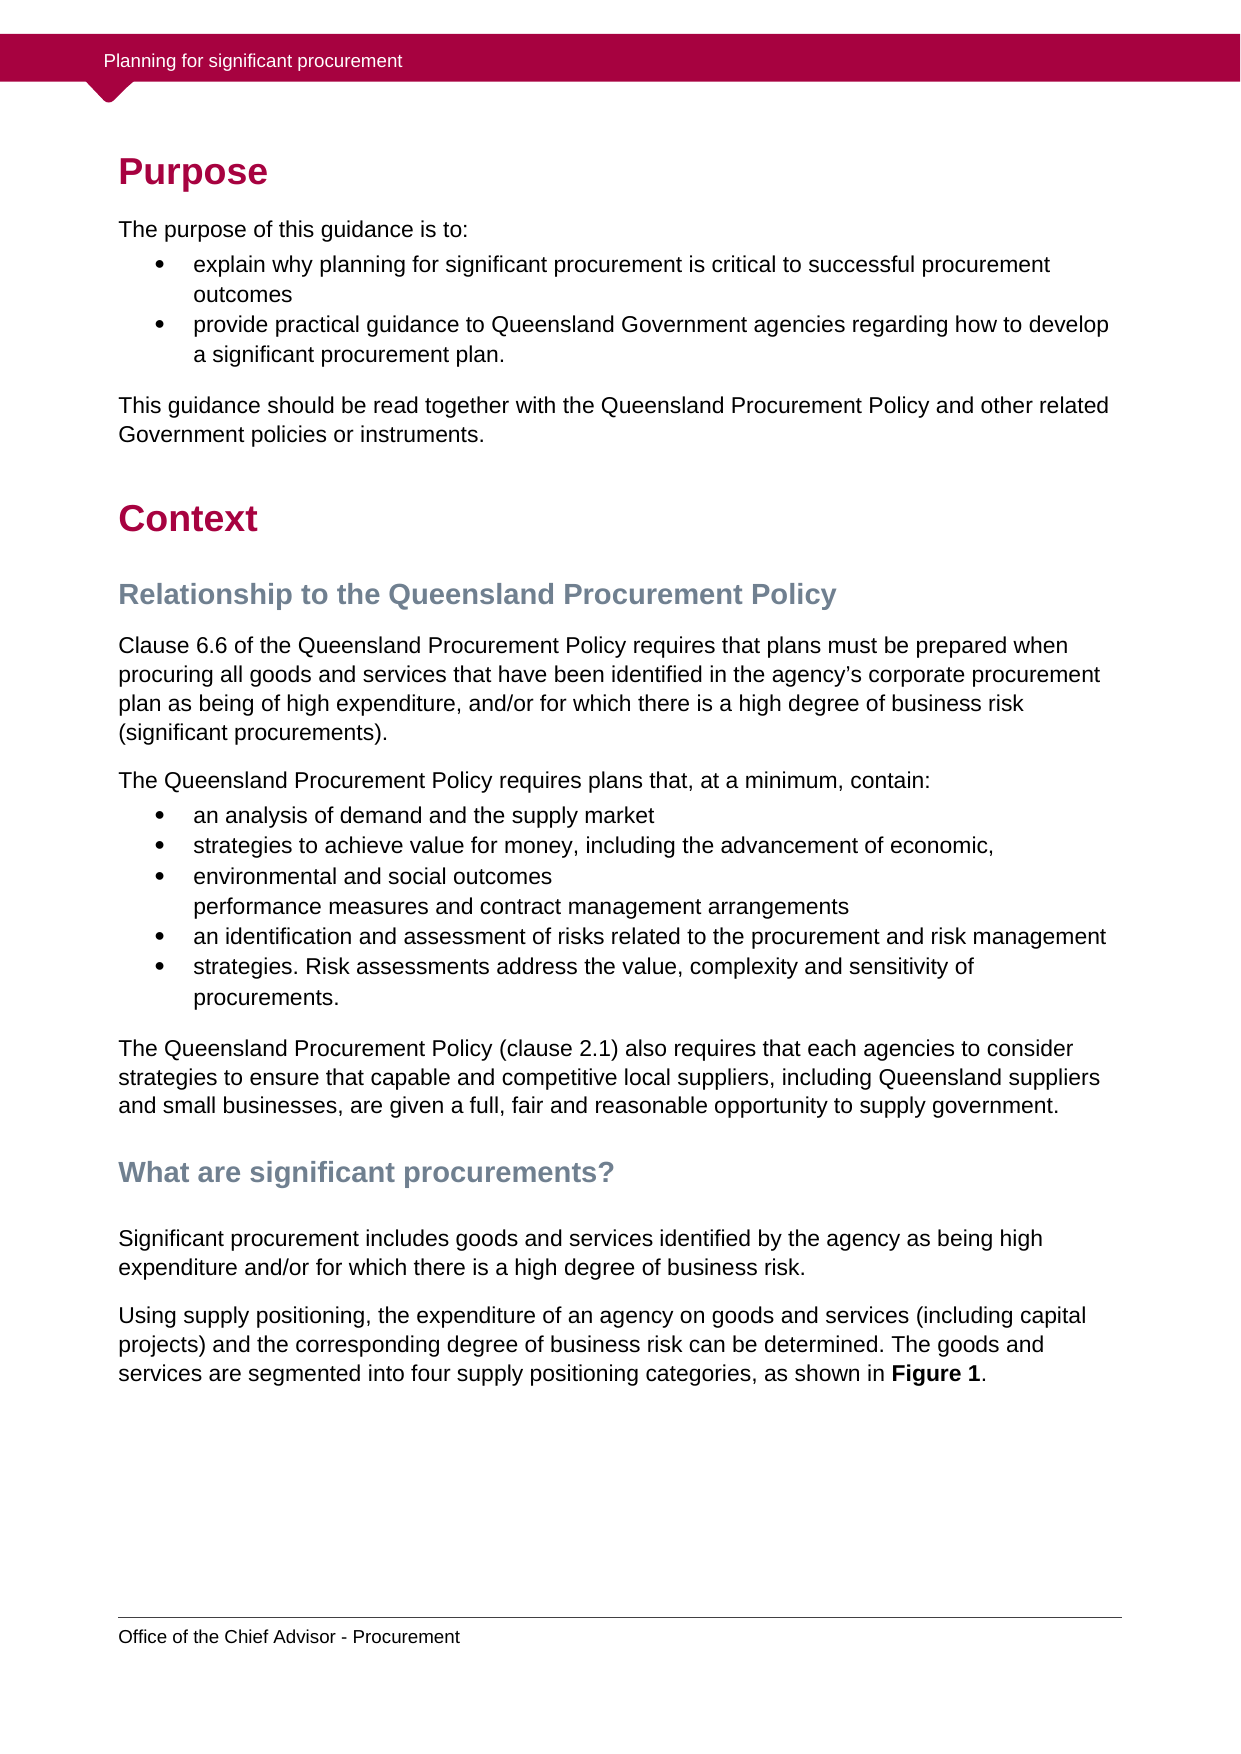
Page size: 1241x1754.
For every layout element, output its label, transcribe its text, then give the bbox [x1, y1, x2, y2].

subtitle Context [118, 496, 1122, 539]
subtitle Significant procurement includes goods and services identified by the agency as being high expenditure and/or for which there is a high degree of business risk. [118, 1225, 1122, 1280]
list an identification and assessment of risks related to the procurement and risk management [156, 923, 1122, 949]
text Using supply positioning, the expenditure of an agency on goods and services (including capital projects) and the corresponding degree of business risk can be determined. The goods and services are segmented into four supply positioning categories, as shown in Figure 1. [118, 1302, 1122, 1386]
list environmental and social outcomes [156, 863, 1122, 889]
list strategies. Risk assessments address the value, complexity and sensitivity of procurements. [156, 953, 1122, 1010]
list provide practical guidance to Queensland Government agencies regarding how to develop a significant procurement plan. [156, 311, 1122, 368]
text The Queensland Procurement Policy requires plans that, at a minimum, contain: [118, 767, 1122, 793]
text The purpose of this guidance is to: [118, 216, 1122, 242]
list performance measures and contract management arrangements [193, 893, 1122, 919]
subtitle Purpose [118, 149, 1122, 192]
list explain why planning for significant procurement is critical to successful procurement outcomes [156, 251, 1122, 307]
subtitle What are significant procurements? [118, 1155, 1122, 1188]
text The Queensland Procurement Policy (clause 2.1) also requires that each agencies to consider strategies to ensure that capable and competitive local suppliers, including Queensland suppliers and small businesses, are given a full, fair and reasonable opportunity to supply government. [118, 1034, 1122, 1119]
subtitle Relationship to the Queensland Procurement Policy [118, 577, 1122, 610]
text Clause 6.6 of the Queensland Procurement Policy requires that plans must be prepared when procuring all goods and services that have been identified in the agency’s corporate procurement plan as being of high expenditure, and/or for which there is a high degree of business risk (significant procurements). [118, 632, 1122, 746]
list an analysis of demand and the supply market [156, 802, 1122, 829]
text This guidance should be read together with the Queensland Procurement Policy and other related Government policies or instruments. [118, 392, 1122, 448]
list strategies to achieve value for money, including the advancement of economic, [156, 832, 1122, 859]
